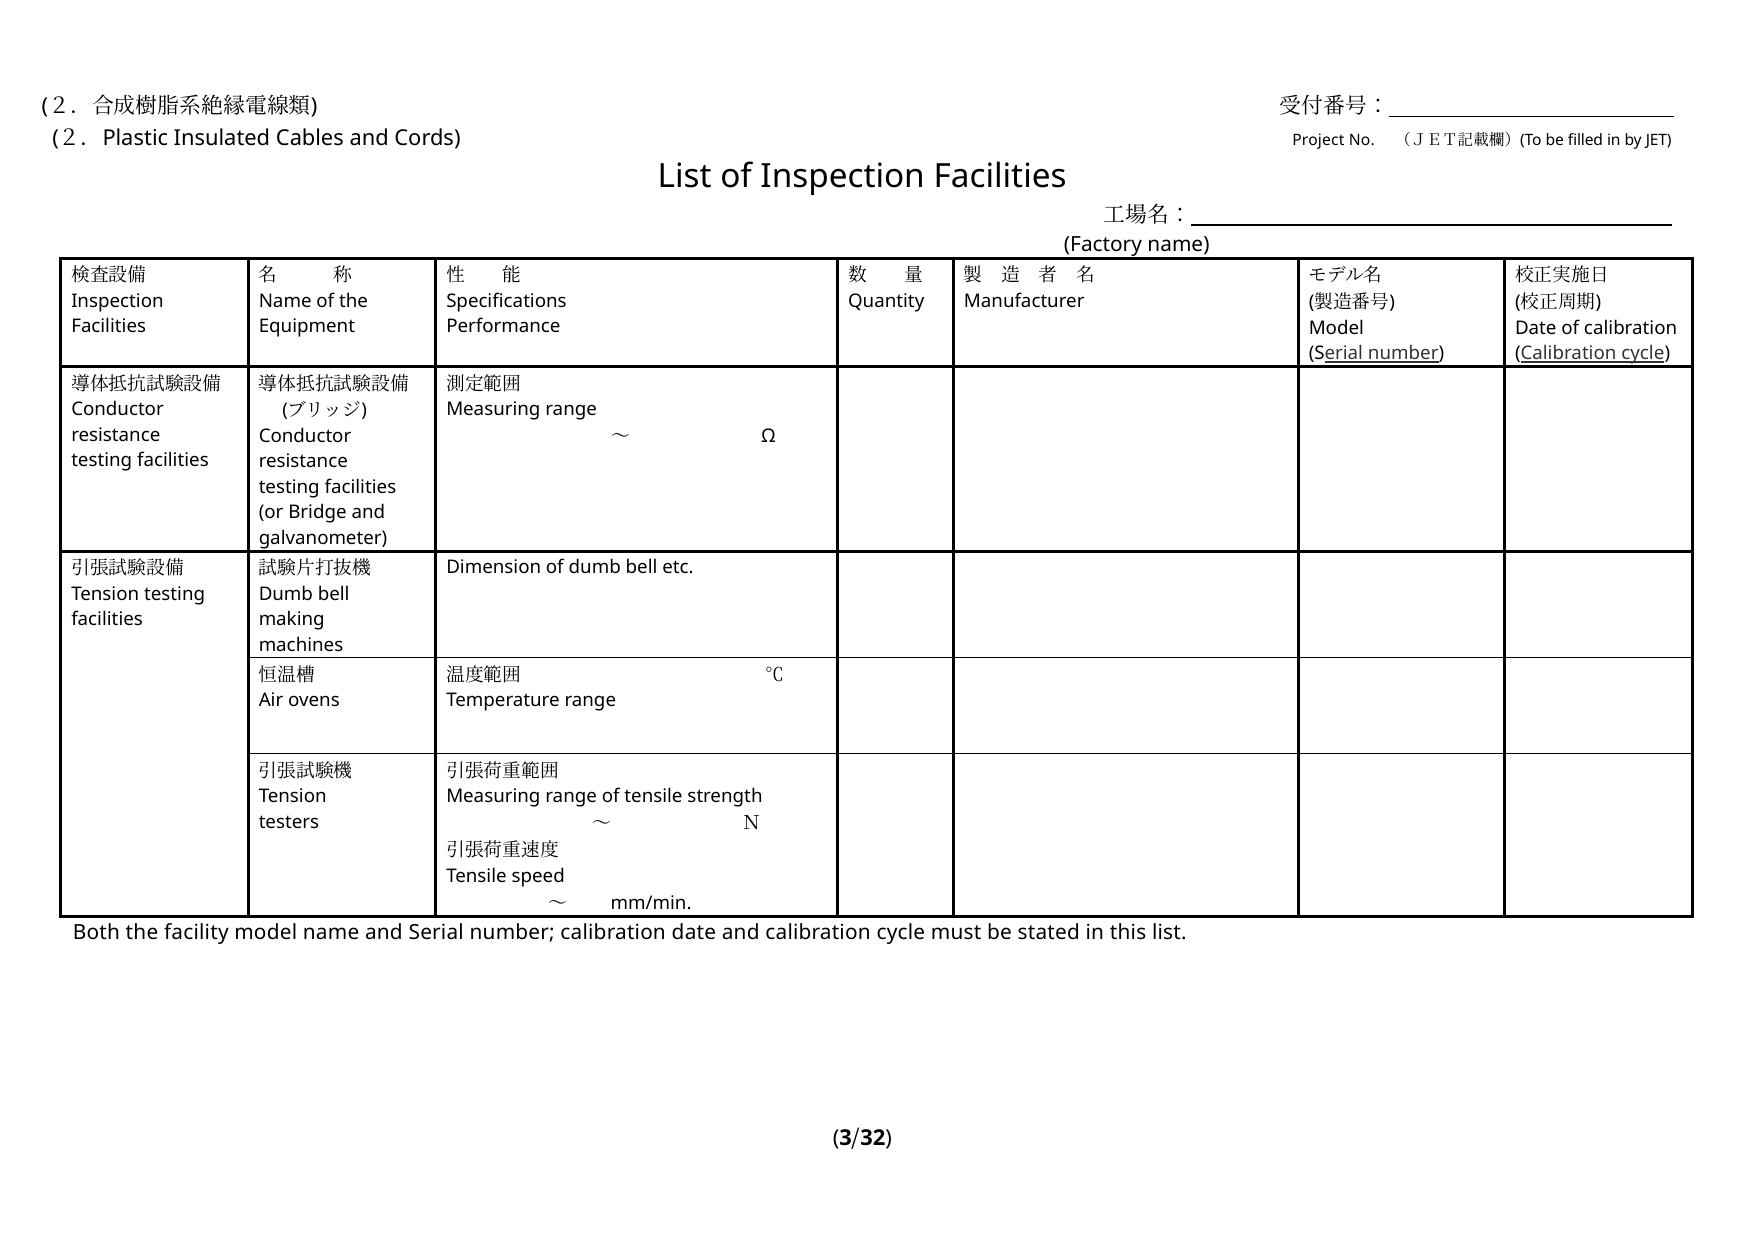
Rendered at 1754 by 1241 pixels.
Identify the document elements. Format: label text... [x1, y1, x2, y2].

table_cell [1300, 553, 1503, 657]
table_cell 引張試験機 Tension testers [250, 754, 434, 914]
table_header モデル名 (製造番号) Model (Serial number) [1300, 260, 1503, 365]
table_cell [839, 553, 952, 657]
table_cell 試験片打抜機 Dumb bell making machines [250, 553, 434, 657]
table_cell [839, 368, 952, 550]
text Both the facility model name and Serial number; calibration date and calibration cycle must be stated in this list. [30, 918, 1591, 945]
table_cell [955, 368, 1297, 550]
table_cell [1506, 368, 1691, 550]
table_cell [1300, 754, 1503, 914]
table_cell [955, 754, 1297, 914]
table_cell 恒温槽 Air ovens [250, 658, 434, 752]
table_cell [839, 658, 952, 752]
table_header 検査設備 Inspection Facilities [62, 260, 247, 365]
table_header 数 量 Quantity [839, 260, 952, 365]
table_cell 測定範囲 Measuring range ～ Ω [437, 368, 836, 550]
text (Factory name) [30, 229, 1694, 257]
table_cell 温度範囲 ℃ Temperature range [437, 658, 836, 752]
table_cell 引張試験設備 Tension testing facilities [62, 553, 247, 914]
table_cell [839, 754, 952, 914]
table_cell [1506, 553, 1691, 657]
table_cell Dimension of dumb bell etc. [437, 553, 836, 657]
text 工場名： [30, 197, 1694, 229]
table_cell [955, 658, 1297, 752]
table_cell [955, 553, 1297, 657]
table_cell 引張荷重範囲 Measuring range of tensile strength ～ Ｎ 引張荷重速度 Tensile speed ～ mm/min. [437, 754, 836, 914]
table_cell 導体抵抗試験設備 (ブリッジ) Conductor resistance testing facilities (or Bridge and galvanometer) [250, 368, 434, 550]
table_cell 導体抵抗試験設備 Conductor resistance testing facilities [62, 368, 247, 550]
table_cell [1506, 658, 1691, 752]
table_header 性 能 Specifications Performance [437, 260, 836, 365]
table_cell [1506, 754, 1691, 914]
subtitle List of Inspection Facilities [30, 152, 1694, 197]
table_header 名 称 Name of the Equipment [250, 260, 434, 365]
table_cell [1300, 368, 1503, 550]
table_cell [1300, 658, 1503, 752]
table_header 校正実施日 (校正周期) Date of calibration (Calibration cycle) [1506, 260, 1691, 365]
table_header 製 造 者 名 Manufacturer [955, 260, 1297, 365]
